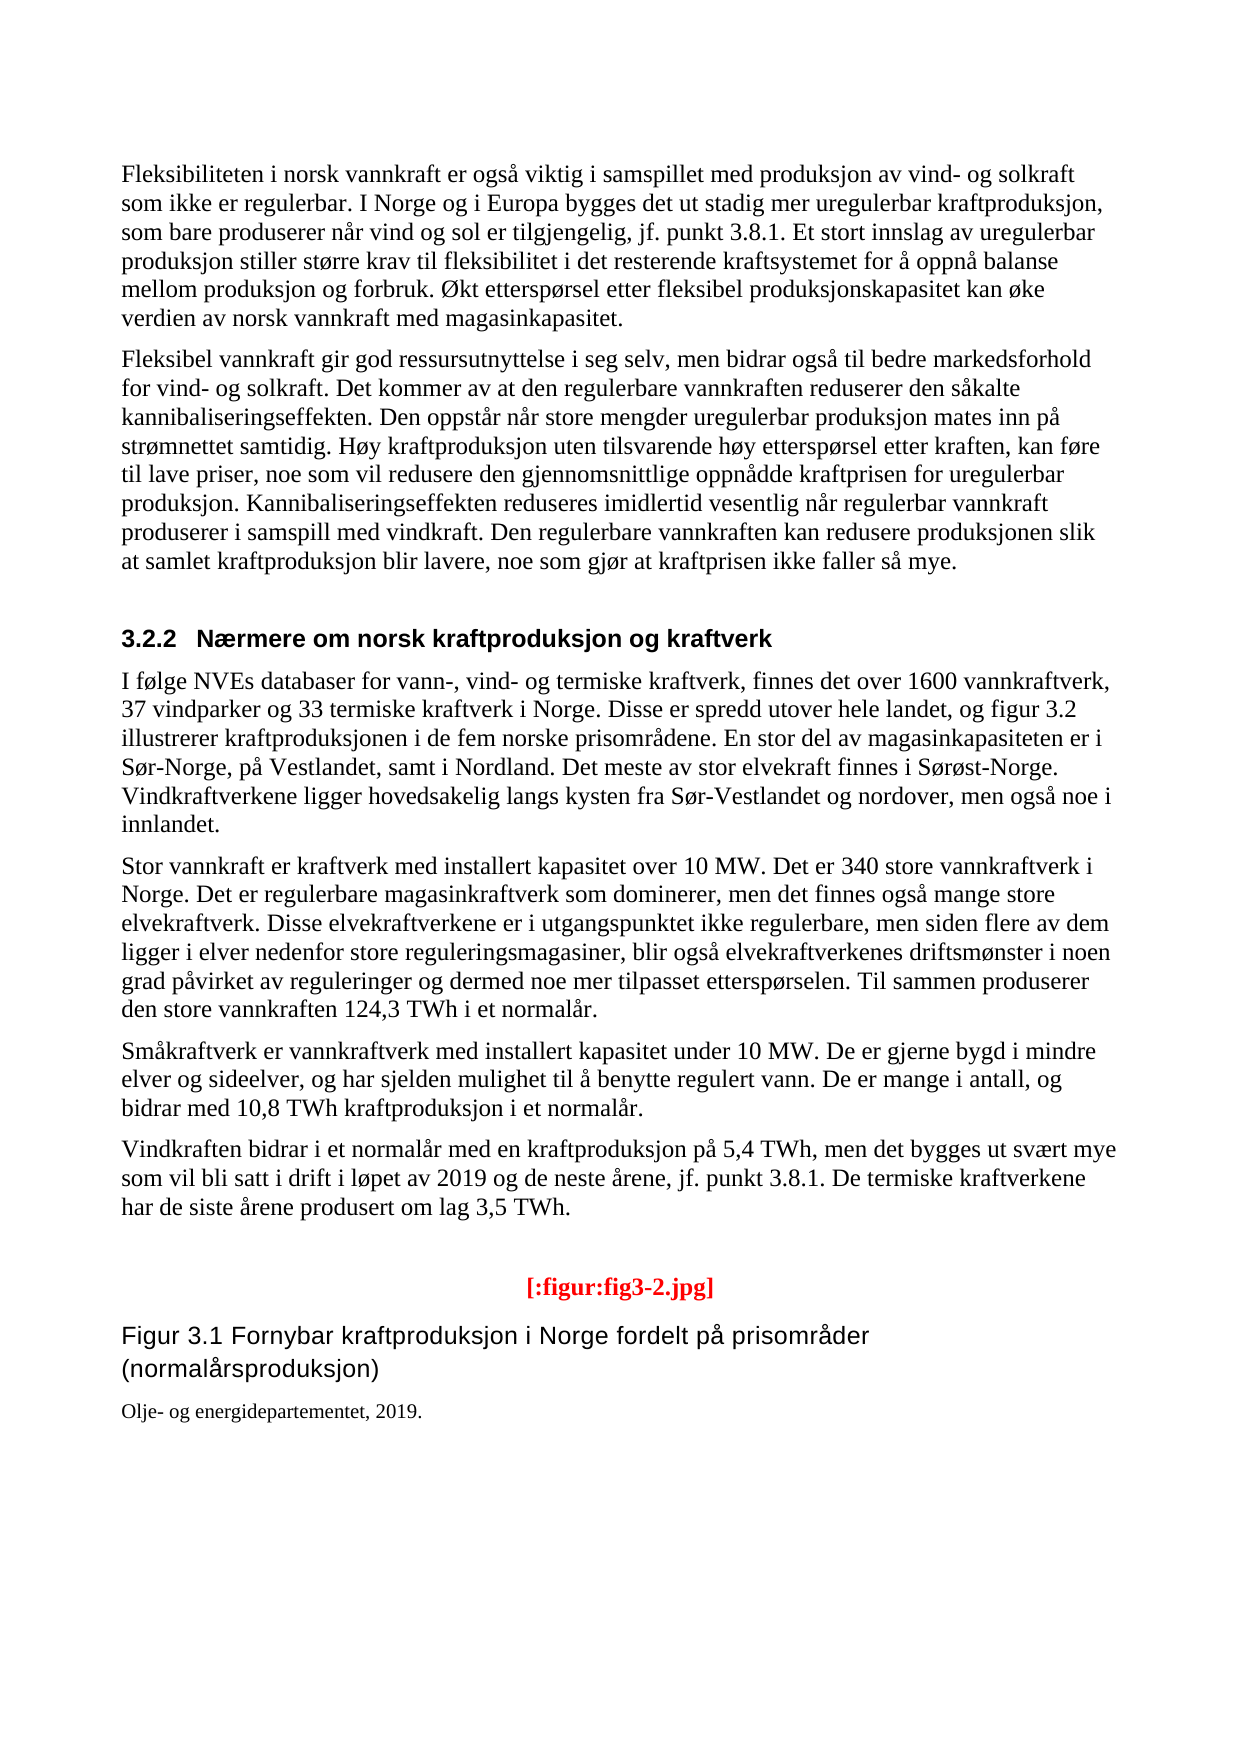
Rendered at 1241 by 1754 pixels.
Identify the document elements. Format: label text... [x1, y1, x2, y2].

text Fleksibiliteten i norsk vannkraft er også viktig i samspillet med produksjon av vind- og solkraft som ikke er regulerbar. I Norge og i Europa bygges det ut stadig mer uregulerbar kraftproduksjon, som bare produserer når vind og sol er tilgjengelig, jf. punkt 3.8.1. Et stort innslag av uregulerbar produksjon stiller større krav til fleksibilitet i det resterende kraftsystemet for å oppnå balanse mellom produksjon og forbruk. Økt etterspørsel etter fleksibel produksjonskapasitet kan øke verdien av norsk vannkraft med magasinkapasitet. [121, 159, 1119, 332]
subtitle Nærmere om norsk kraftproduksjon og kraftverk [121, 624, 1119, 653]
text Olje- og energidepartementet, 2019. [121, 1399, 1119, 1423]
text Fornybar kraftproduksjon i Norge fordelt på prisområder (normalårsproduksjon) [121, 1321, 1119, 1383]
text Vindkraften bidrar i et normalår med en kraftproduksjon på 5,4 TWh, men det bygges ut svært mye som vil bli satt i drift i løpet av 2019 og de neste årene, jf. punkt 3.8.1. De termiske kraftverkene har de siste årene produsert om lag 3,5 TWh. [121, 1134, 1119, 1221]
text [:figur:fig3-2.jpg] [121, 1275, 1119, 1300]
text I følge NVEs databaser for vann-, vind- og termiske kraftverk, finnes det over 1600 vannkraftverk, 37 vindparker og 33 termiske kraftverk i Norge. Disse er spredd utover hele landet, og figur 3.2 illustrerer kraftproduksjonen i de fem norske prisområdene. En stor del av magasinkapasiteten er i Sør-Norge, på Vestlandet, samt i Nordland. Det meste av stor elvekraft finnes i Sørøst-Norge. Vindkraftverkene ligger hovedsakelig langs kysten fra Sør-Vestlandet og nordover, men også noe i innlandet. [121, 666, 1119, 838]
text Fleksibel vannkraft gir god ressursutnyttelse i seg selv, men bidrar også til bedre markedsforhold for vind- og solkraft. Det kommer av at den regulerbare vannkraften reduserer den såkalte kannibaliseringseffekten. Den oppstår når store mengder uregulerbar produksjon mates inn på strømnettet samtidig. Høy kraftproduksjon uten tilsvarende høy etterspørsel etter kraften, kan føre til lave priser, noe som vil redusere den gjennomsnittlige oppnådde kraftprisen for uregulerbar produksjon. Kannibaliseringseffekten reduseres imidlertid vesentlig når regulerbar vannkraft produserer i samspill med vindkraft. Den regulerbare vannkraften kan redusere produksjonen slik at samlet kraftproduksjon blir lavere, noe som gjør at kraftprisen ikke faller så mye. [121, 344, 1119, 574]
text Småkraftverk er vannkraftverk med installert kapasitet under 10 MW. De er gjerne bygd i mindre elver og sideelver, og har sjelden mulighet til å benytte regulert vann. De er mange i antall, og bidrar med 10,8 TWh kraftproduksjon i et normalår. [121, 1036, 1119, 1122]
text Stor vannkraft er kraftverk med installert kapasitet over 10 MW. Det er 340 store vannkraftverk i Norge. Det er regulerbare magasinkraftverk som dominerer, men det finnes også mange store elvekraftverk. Disse elvekraftverkene er i utgangspunktet ikke regulerbare, men siden flere av dem ligger i elver nedenfor store reguleringsmagasiner, blir også elvekraftverkenes driftsmønster i noen grad påvirket av reguleringer og dermed noe mer tilpasset etterspørselen. Til sammen produserer den store vannkraften 124,3 TWh i et normalår. [121, 851, 1119, 1023]
